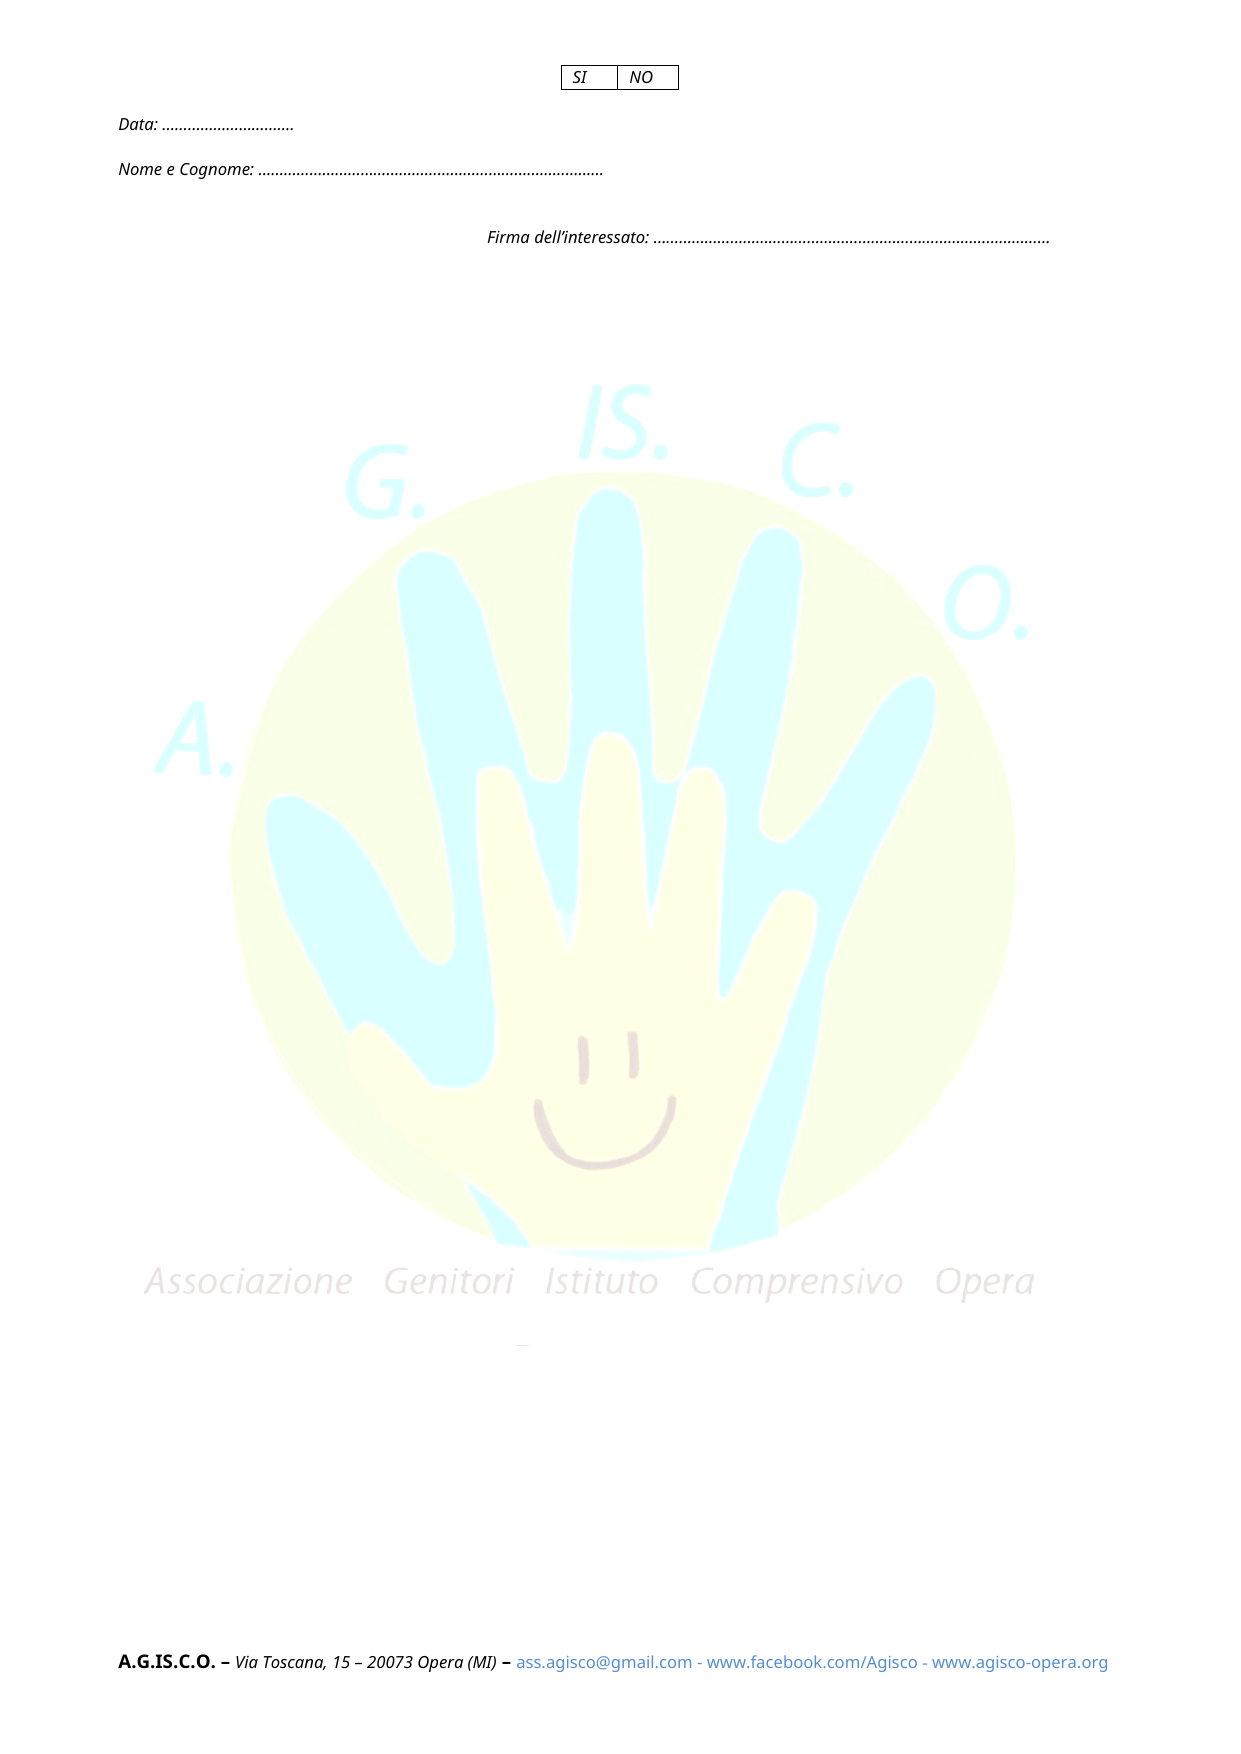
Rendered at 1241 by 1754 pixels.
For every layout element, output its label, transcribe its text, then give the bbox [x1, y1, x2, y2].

text Firma dell’interessato: ………………………………………………………………………………… [487, 226, 1122, 249]
text Nome e Cognome: ……………………………………………………………………… [118, 158, 1122, 181]
table_header SI [562, 66, 617, 89]
table_header NO [618, 66, 678, 89]
text Data: …………………………. [118, 112, 1122, 135]
